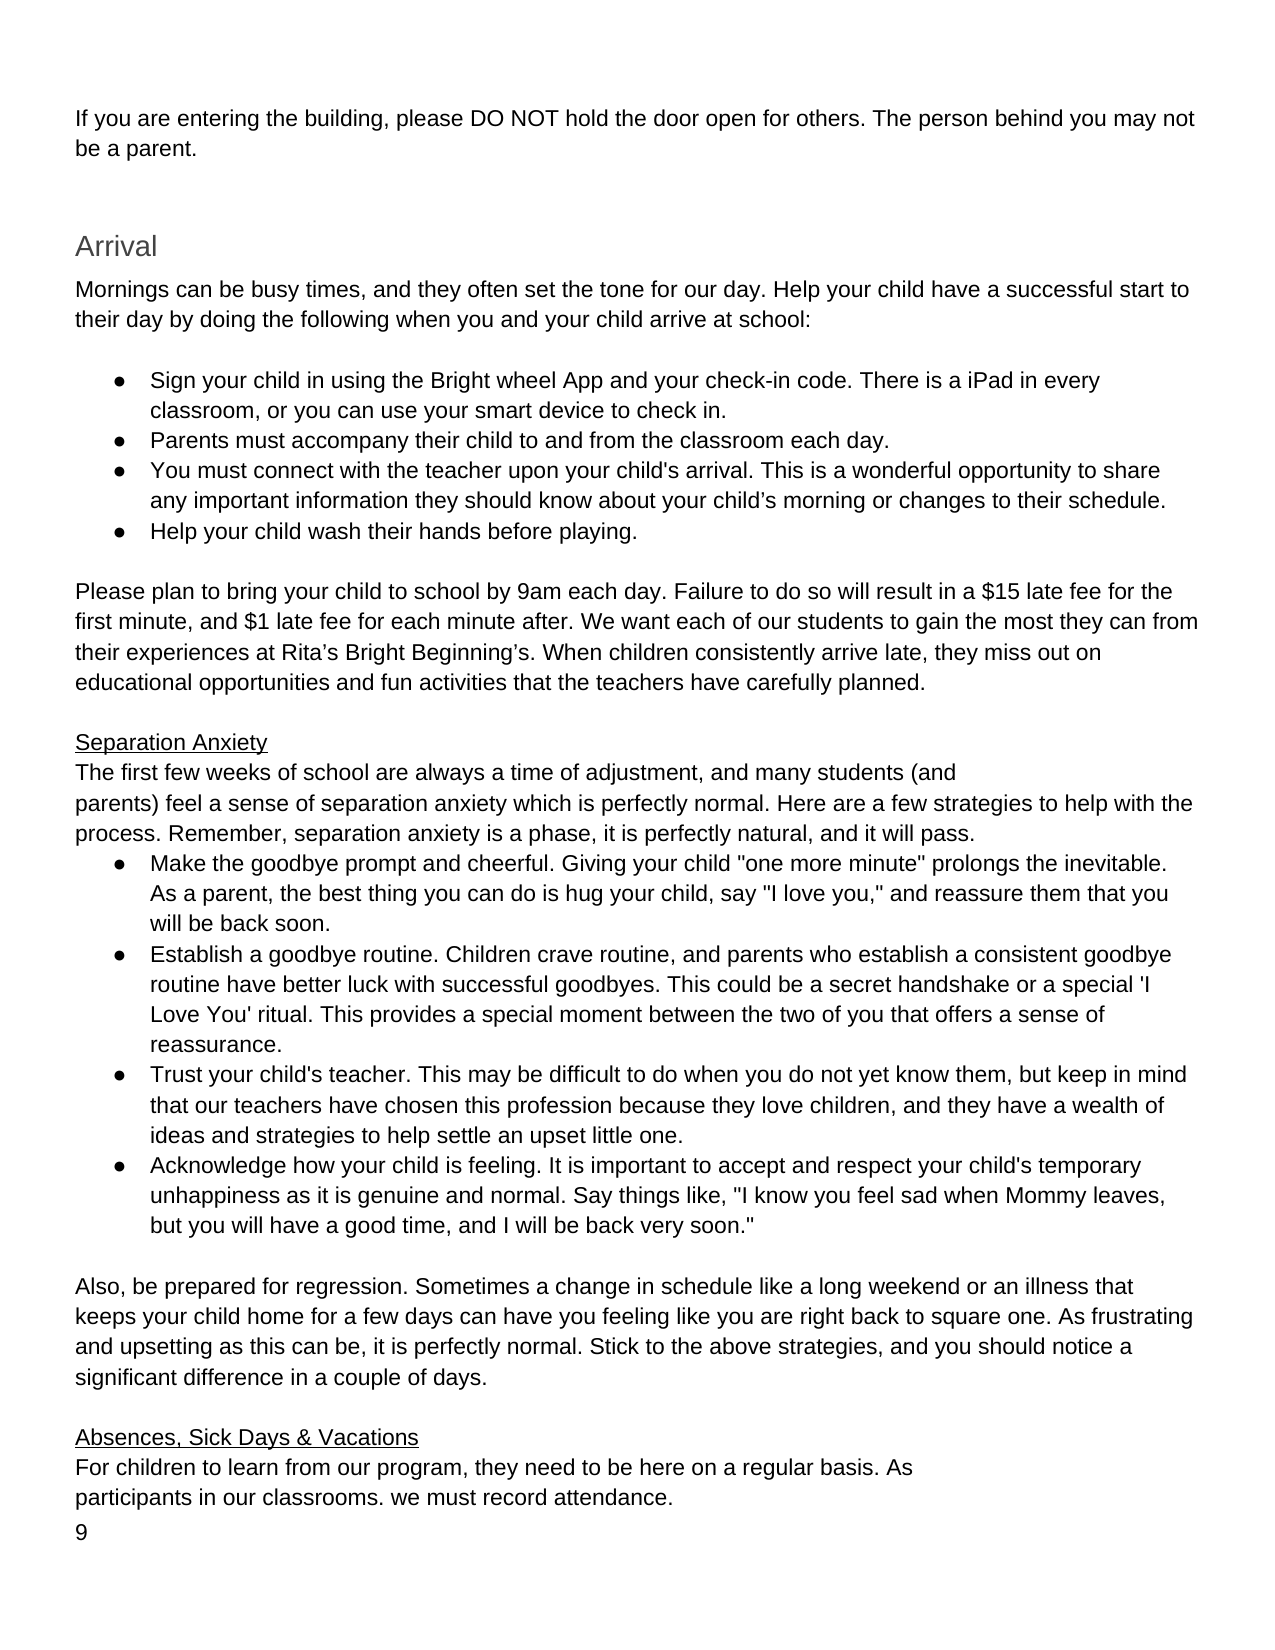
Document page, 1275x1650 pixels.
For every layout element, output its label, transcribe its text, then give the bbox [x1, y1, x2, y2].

text Please plan to bring your child to school by 9am each day. Failure to do so will result in a $15 late fee for the first minute, and $1 late fee for each minute after. We want each of our students to gain the most they can from their experiences at Rita’s Bright Beginning’s. When children consistently arrive late, they miss out on educational opportunities and fun activities that the teachers have carefully planned. [75, 578, 1200, 695]
text For children to learn from our program, they need to be here on a regular basis. As [75, 1454, 1200, 1481]
list Help your child wash their hands before playing. [112, 518, 1200, 544]
text The first few weeks of school are always a time of adjustment, and many students (and [75, 759, 1200, 786]
text If you are entering the building, please DO NOT hold the door open for others. The person behind you may not be a parent. [75, 105, 1200, 162]
text Separation Anxiety [75, 729, 1200, 756]
list Sign your child in using the Bright wheel App and your check-in code. There is a iPad in every classroom, or you can use your smart device to check in. [112, 367, 1200, 423]
list Establish a goodbye routine. Children crave routine, and parents who establish a consistent goodbye routine have better luck with successful goodbyes. This could be a secret handshake or a special 'I Love You' ritual. This provides a special moment between the two of you that offers a sense of reassurance. [112, 941, 1200, 1058]
text Mornings can be busy times, and they often set the tone for our day. Help your child have a successful start to their day by doing the following when you and your child arrive at school: [75, 276, 1200, 333]
list Trust your child's teacher. This may be difficult to do when you do not yet know them, but keep in mind that our teachers have chosen this profession because they love children, and they have a wealth of ideas and strategies to help settle an upset little one. [112, 1061, 1200, 1148]
text participants in our classrooms. we must record attendance. [75, 1484, 1200, 1511]
list Acknowledge how your child is feeling. It is important to accept and respect your child's temporary unhappiness as it is genuine and normal. Say things like, "I know you feel sad when Mommy leaves, but you will have a good time, and I will be back very soon." [112, 1152, 1200, 1239]
text Also, be prepared for regression. Sometimes a change in schedule like a long weekend or an illness that keeps your child home for a few days can have you feeling like you are right back to square one. As frustrating and upsetting as this can be, it is perfectly normal. Stick to the above strategies, and you should notice a significant difference in a couple of days. [75, 1273, 1200, 1390]
text parents) feel a sense of separation anxiety which is perfectly normal. Here are a few strategies to help with the process. Remember, separation anxiety is a phase, it is perfectly natural, and it will pass. [75, 789, 1200, 846]
list You must connect with the teacher upon your child's arrival. This is a wonderful opportunity to share any important information they should know about your child’s morning or changes to their schedule. [112, 457, 1200, 514]
text Absences, Sick Days & Vacations [75, 1424, 1200, 1450]
list Parents must accompany their child to and from the classroom each day. [112, 427, 1200, 453]
subtitle Arrival [75, 229, 1200, 263]
list Make the goodbye prompt and cheerful. Giving your child "one more minute" prolongs the inevitable. As a parent, the best thing you can do is hug your child, say "I love you," and reassure them that you will be back soon. [112, 850, 1200, 937]
